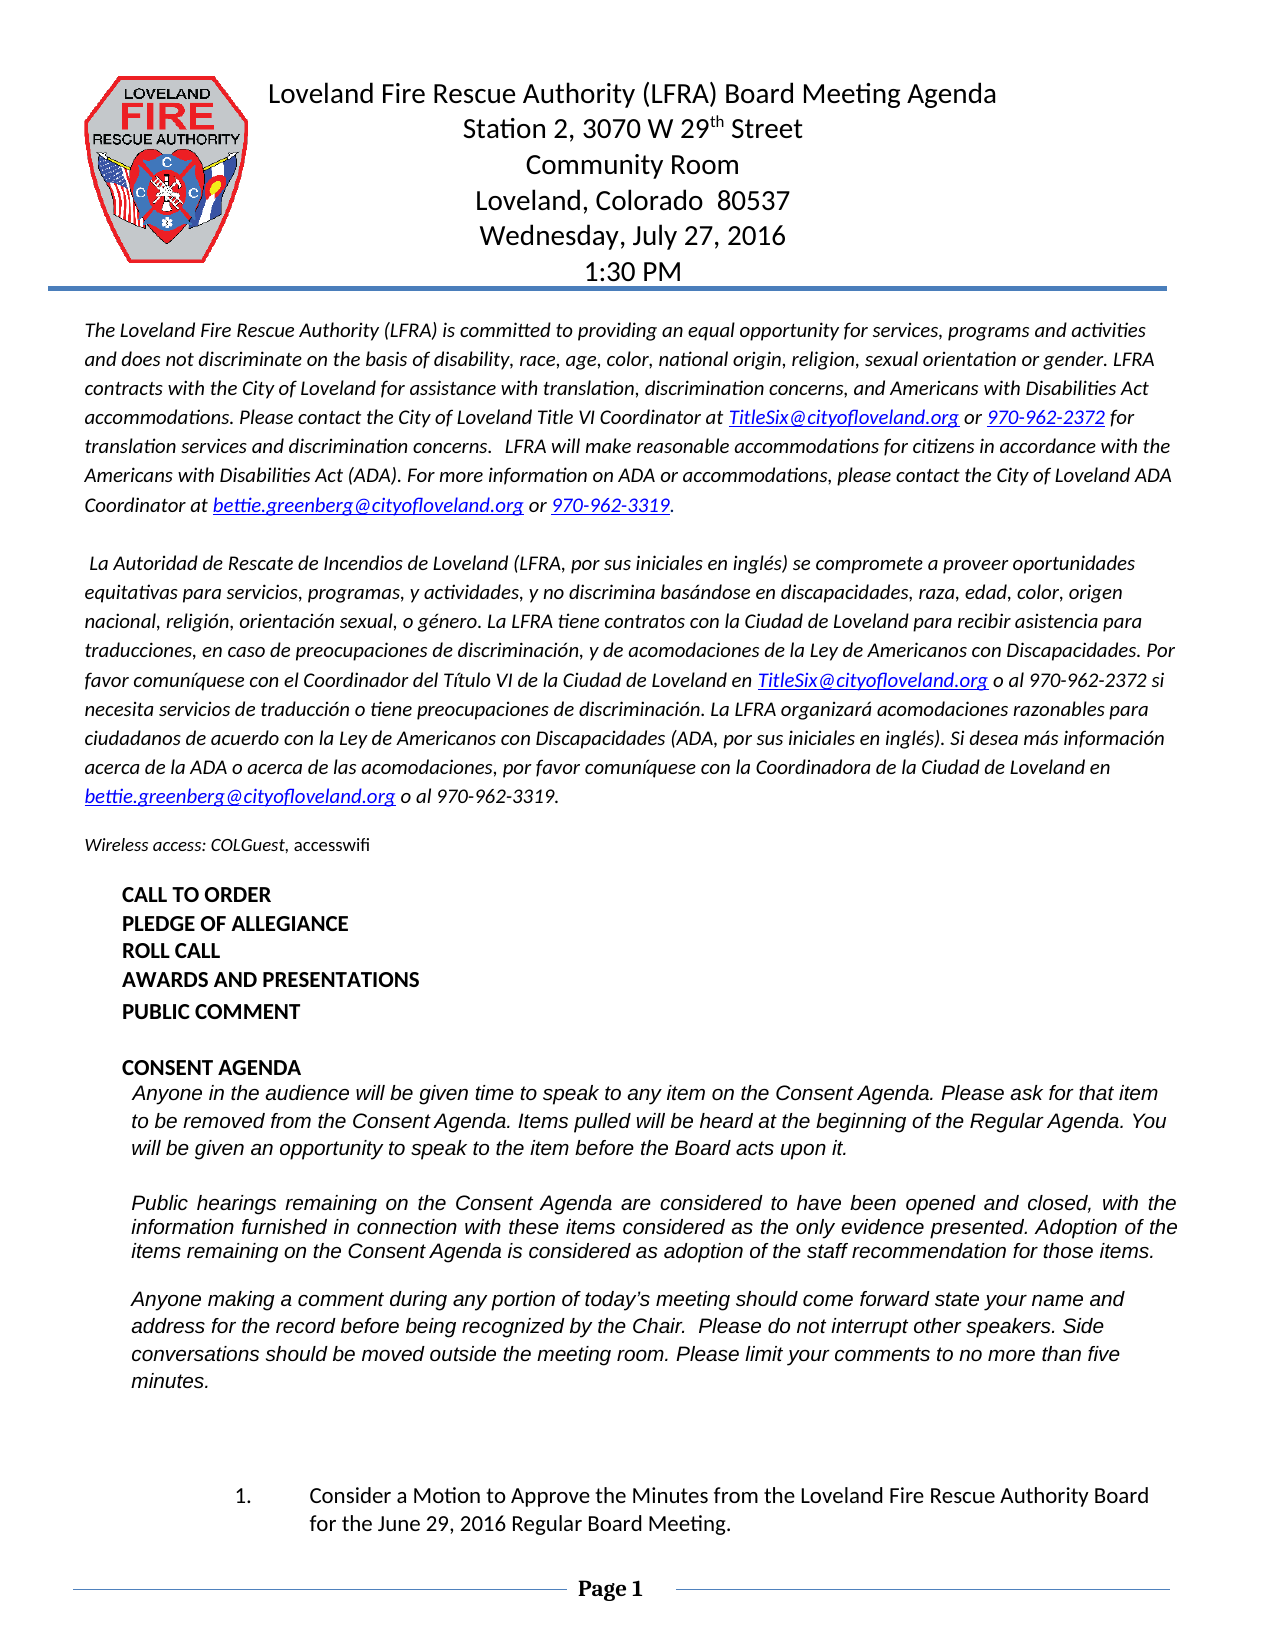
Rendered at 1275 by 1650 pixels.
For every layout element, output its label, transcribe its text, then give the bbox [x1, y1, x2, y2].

text Call to Order [122, 881, 1181, 909]
text Anyone in the audience will be given time to speak to any item on the Consent Agenda. Please ask for that item to be removed from the Consent Agenda. Items pulled will be heard at the beginning of the Regular Agenda. You will be given an opportunity to speak to the item before the Board acts upon it. [122, 1081, 1181, 1160]
text La Autoridad de Rescate de Incendios de Loveland (LFRA, por sus iniciales en inglés) se compromete a proveer oportunidades equitativas para servicios, programas, y actividades, y no discrimina basándose en discapacidades, raza, edad, color, origen nacional, religión, orientación sexual, o género. La LFRA tiene contratos con la Ciudad de Loveland para recibir asistencia para traducciones, en caso de preocupaciones de discriminación, y de acomodaciones de la Ley de Americanos con Discapacidades. Por favor comuníquese con el Coordinador del Título VI de la Ciudad de Loveland en TitleSix@cityofloveland.org o al 970-962-2372 si necesita servicios de traducción o tiene preocupaciones de discriminación. La LFRA organizará acomodaciones razonables para ciudadanos de acuerdo con la Ley de Americanos con Discapacidades (ADA, por sus iniciales en inglés). Si desea más información acerca de la ADA o acerca de las acomodaciones, por favor comuníquese con la Coordinadora de la Ciudad de Loveland en bettie.greenberg@cityofloveland.org o al 970-962-3319. [84, 550, 1181, 809]
text The Loveland Fire Rescue Authority (LFRA) is committed to providing an equal opportunity for services, programs and activities and does not discriminate on the basis of disability, race, age, color, national origin, religion, sexual orientation or gender. LFRA contracts with the City of Loveland for assistance with translation, discrimination concerns, and Americans with Disabilities Act accommodations. Please contact the City of Loveland Title VI Coordinator at TitleSix@cityofloveland.org or 970-962-2372 for translation services and discrimination concerns. LFRA will make reasonable accommodations for citizens in accordance with the Americans with Disabilities Act (ADA). For more information on ADA or accommodations, please contact the City of Loveland ADA Coordinator at bettie.greenberg@cityofloveland.org or 970-962-3319. [84, 317, 1181, 517]
text public comment [122, 997, 1181, 1053]
list Consider a Motion to Approve the Minutes from the Loveland Fire Rescue Authority Board for the June 29, 2016 Regular Board Meeting. [234, 1481, 1181, 1537]
text Public hearings remaining on the Consent Agenda are considered to have been opened and closed, with the information furnished in connection with these items considered as the only evidence presented. Adoption of the items remaining on the Consent Agenda is considered as adoption of the staff recommendation for those items. [131, 1191, 1181, 1263]
text Roll Call [122, 937, 1181, 965]
text Consent Agenda [122, 1053, 1181, 1081]
text Awards and PRESENTATIONS [84, 965, 1181, 993]
text Pledge of Allegiance [122, 909, 1181, 937]
picture [84, 76, 248, 263]
list Wireless access: COLGuest, accesswifi [84, 833, 1181, 856]
text Anyone making a comment during any portion of today’s meeting should come forward state your name and address for the record before being recognized by the Chair. Please do not interrupt other speakers. Side conversations should be moved outside the meeting room. Please limit your comments to no more than five minutes. [131, 1287, 1181, 1393]
